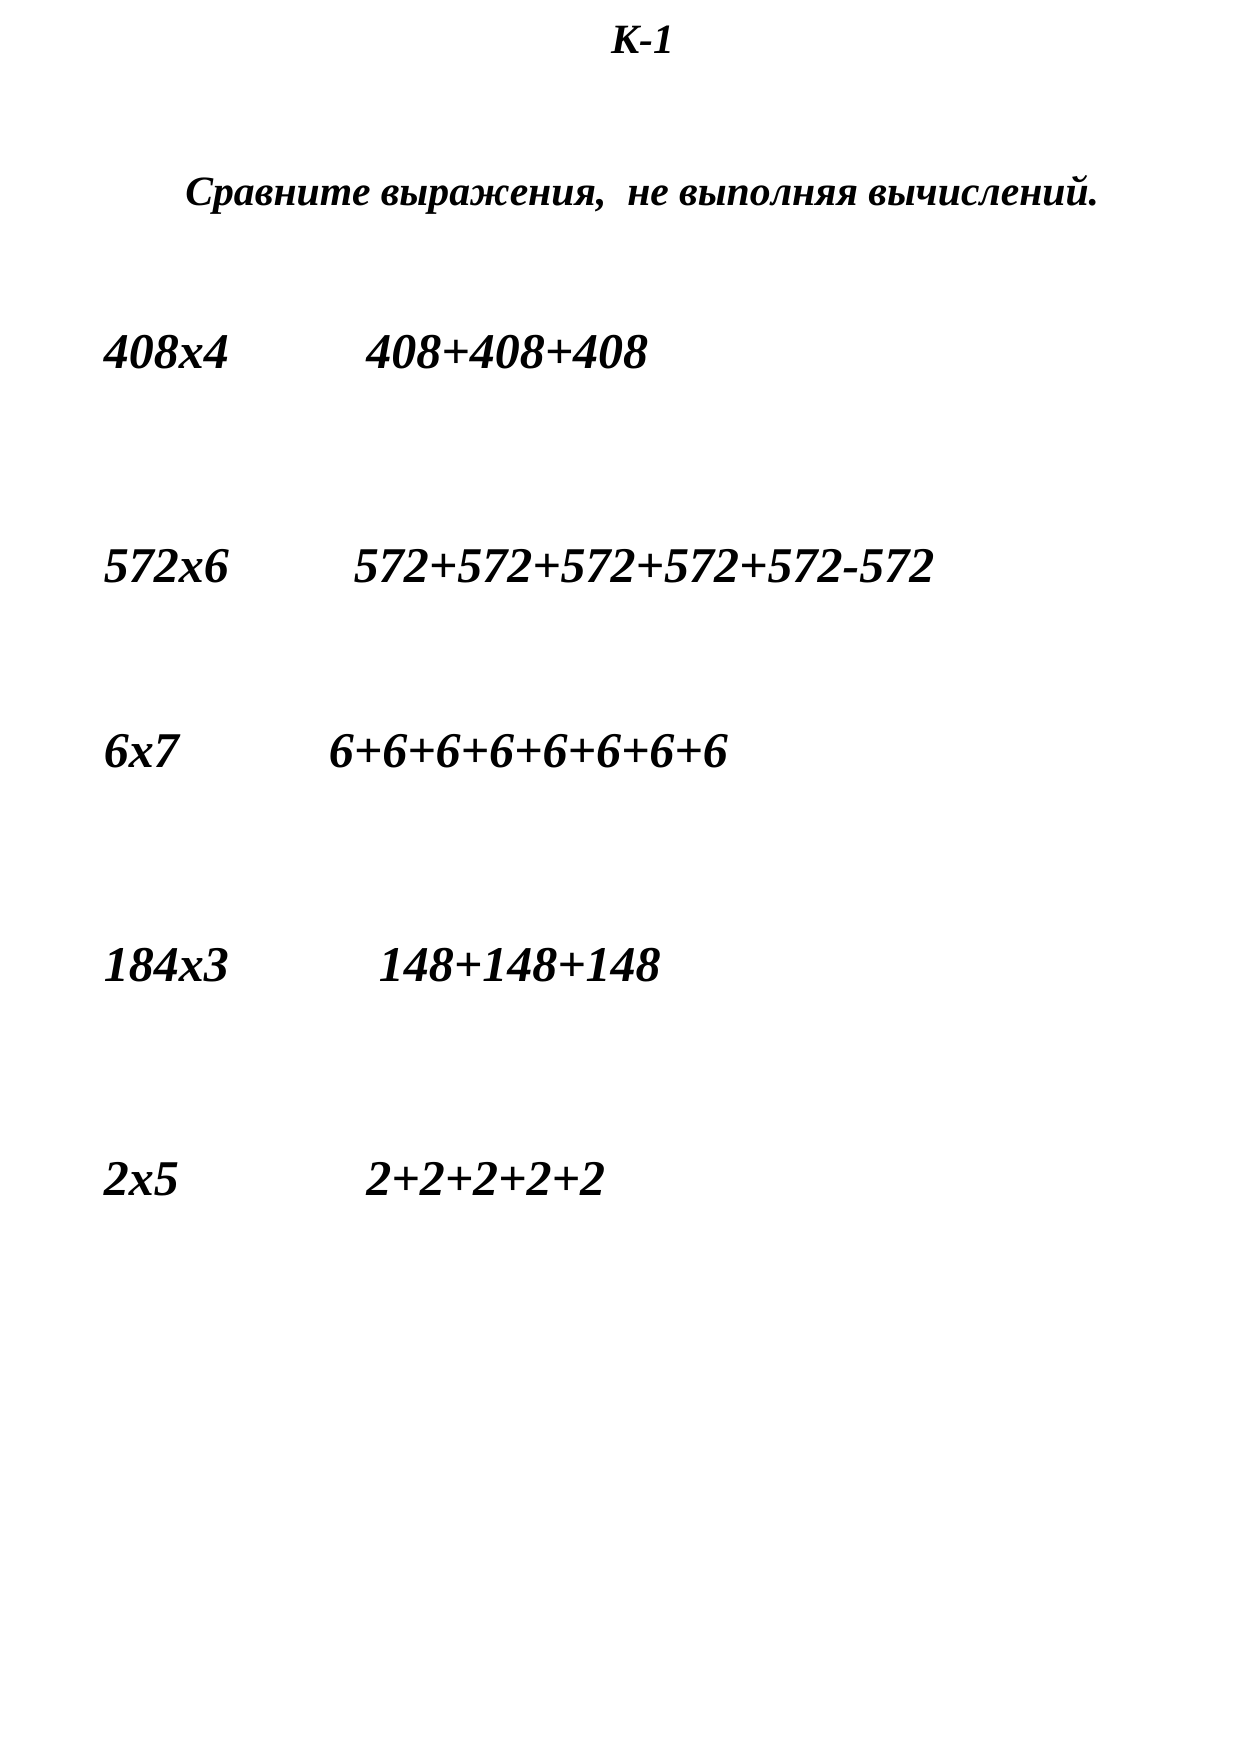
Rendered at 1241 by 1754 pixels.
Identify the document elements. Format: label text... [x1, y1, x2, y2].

text К-1 [103, 15, 1181, 63]
text 572х6 572+572+572+572+572-572 [103, 536, 1181, 593]
text 6х7 6+6+6+6+6+6+6+6 [103, 721, 1181, 778]
text 184х3 148+148+148 [103, 935, 1181, 992]
text 408х4 408+408+408 [103, 322, 1181, 379]
text 2х5 2+2+2+2+2 [103, 1149, 1181, 1207]
text Сравните выражения, не выполняя вычислений. [103, 167, 1181, 214]
